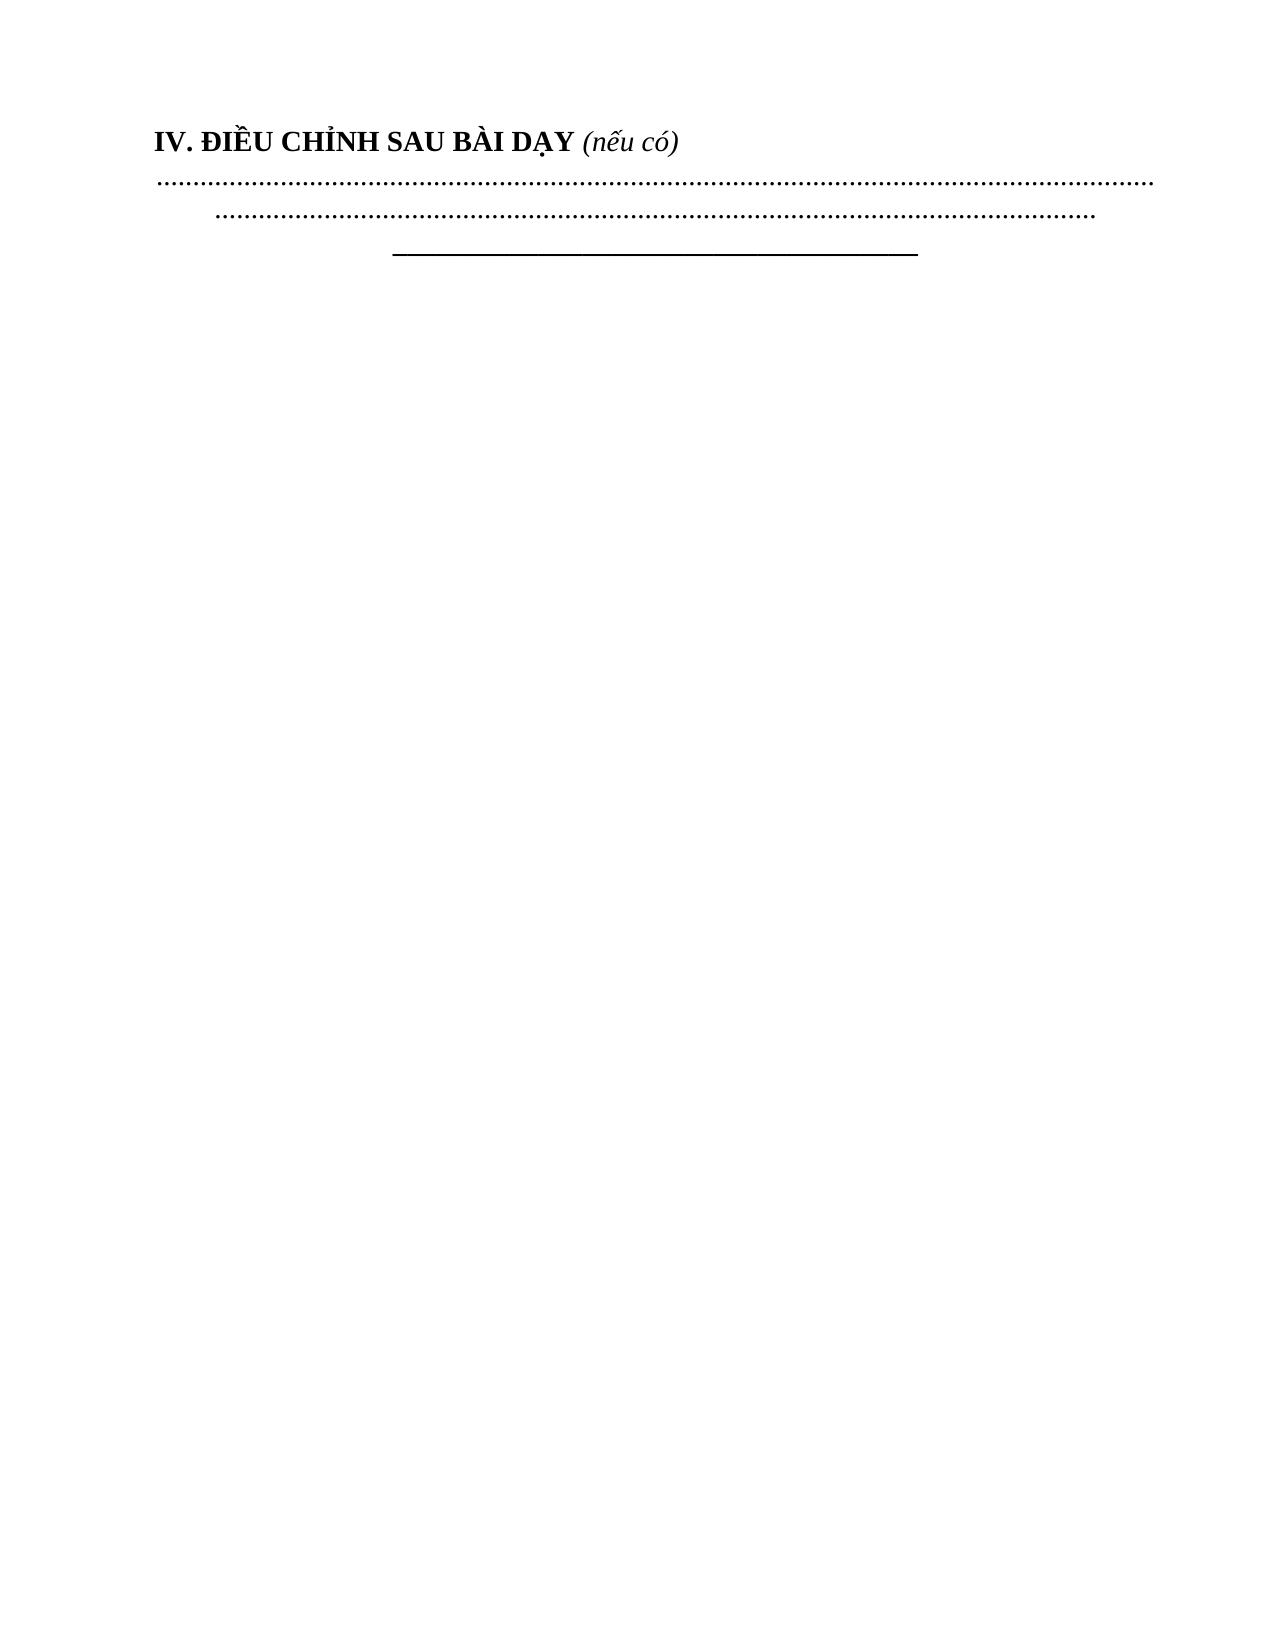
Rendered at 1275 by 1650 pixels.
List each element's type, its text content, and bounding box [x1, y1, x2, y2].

text ____________________________________ [153, 225, 1157, 258]
text .................................................................................................................................................................................................................................................................. [153, 158, 1157, 225]
text IV. ĐIỀU CHỈNH SAU BÀI DẠY (nếu có) [153, 124, 1157, 158]
